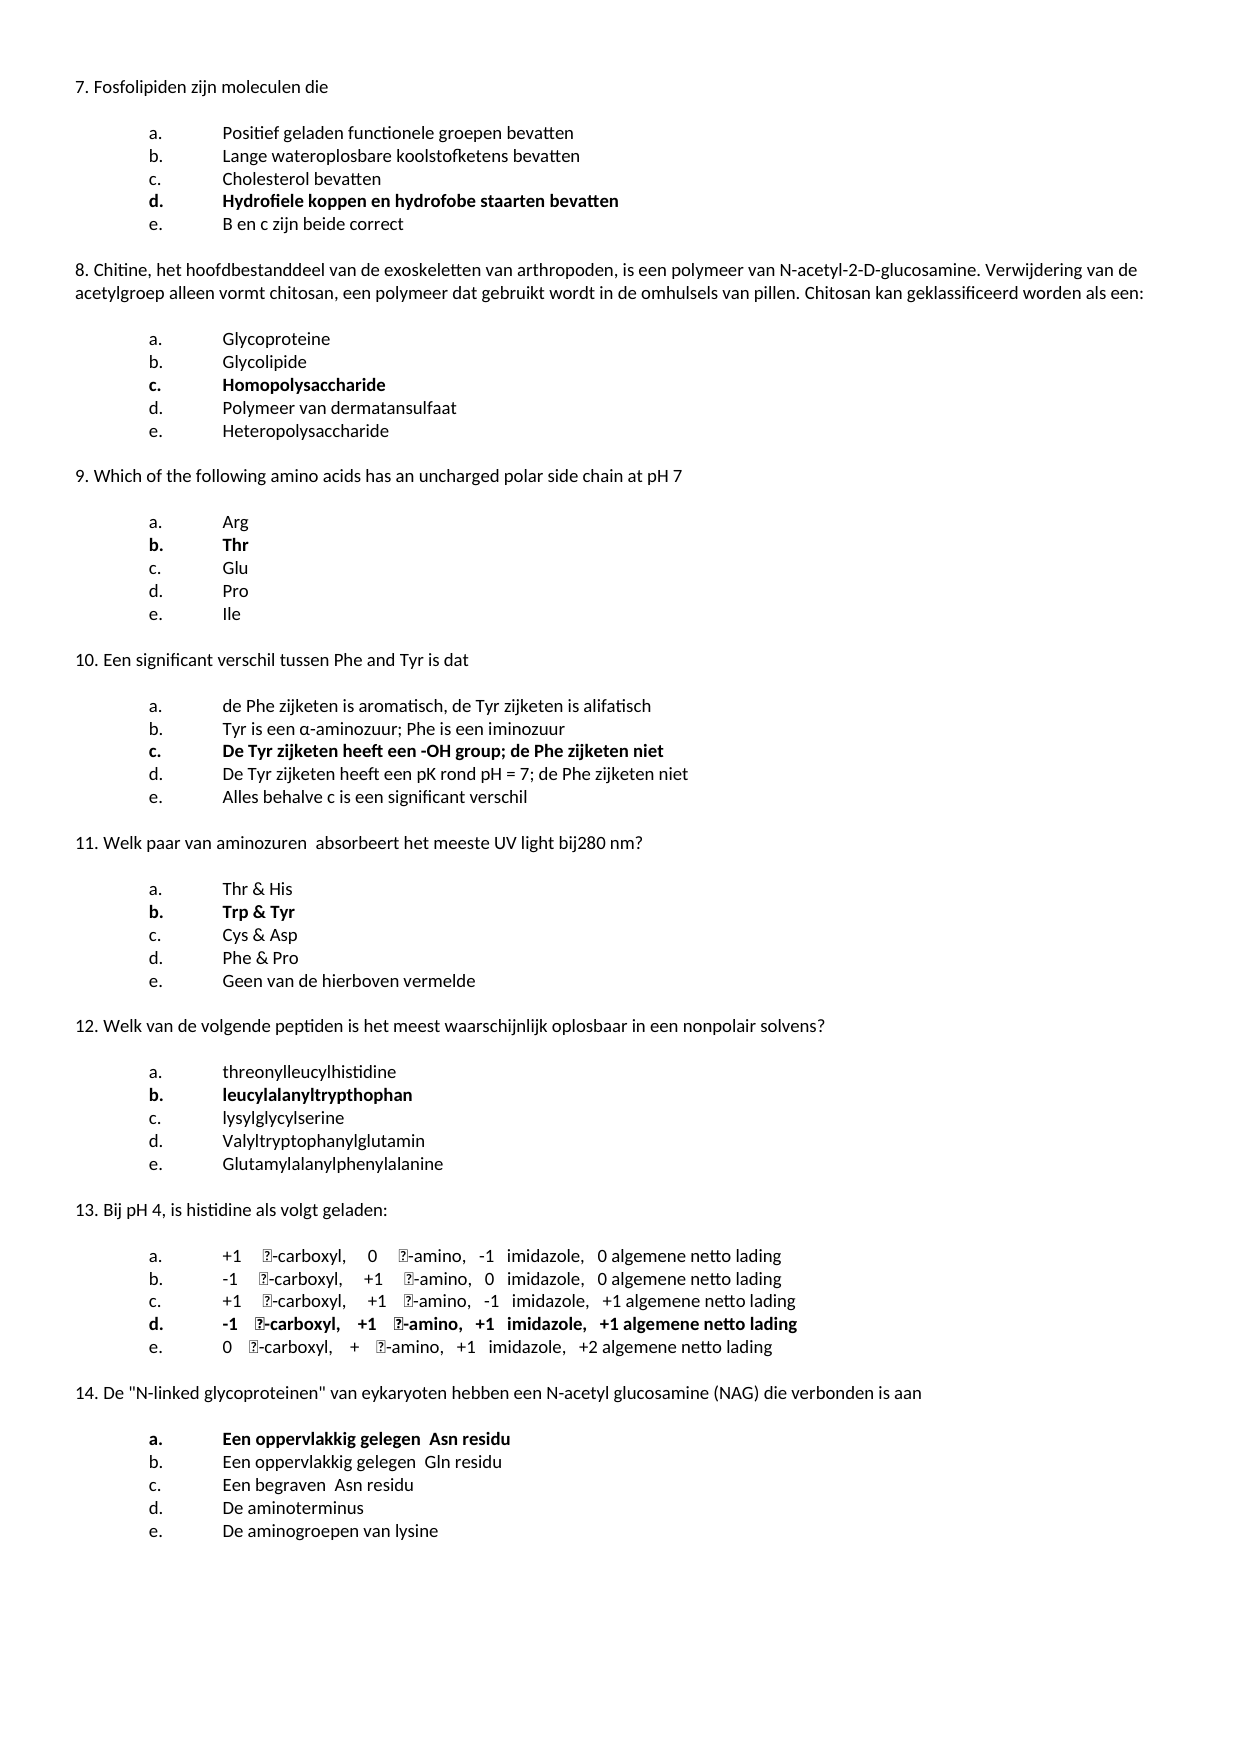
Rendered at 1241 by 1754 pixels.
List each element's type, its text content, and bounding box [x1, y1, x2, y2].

text a. Een oppervlakkig gelegen Asn residu [75, 1427, 1165, 1450]
text a. de Phe zijketen is aromatisch, de Tyr zijketen is alifatisch [75, 694, 1165, 717]
text 10. Een significant verschil tussen Phe and Tyr is dat [75, 648, 1165, 671]
text 9. Which of the following amino acids has an uncharged polar side chain at pH 7 [75, 464, 1165, 487]
text e. Glutamylalanylphenylalanine [75, 1152, 1165, 1175]
text 11. Welk paar van aminozuren absorbeert het meeste UV light bij280 nm? [75, 831, 1165, 854]
text c. De Tyr zijketen heeft een -OH group; de Phe zijketen niet [75, 739, 1165, 762]
text e. De aminogroepen van lysine [75, 1519, 1165, 1542]
text 7. Fosfolipiden zijn moleculen die [75, 75, 1165, 98]
text 8. Chitine, het hoofdbestanddeel van de exoskeletten van arthropoden, is een polymeer van N-acetyl-2-D-glucosamine. Verwijdering van de acetylgroep alleen vormt chitosan, een polymeer dat gebruikt wordt in de omhulsels van pillen. Chitosan kan geklassificeerd worden als een: [75, 258, 1165, 304]
text d. Hydrofiele koppen en hydrofobe staarten bevatten [75, 189, 1165, 212]
text b. Trp & Tyr [75, 900, 1165, 923]
text e. Ile [75, 602, 1165, 625]
text e. Geen van de hierboven vermelde [75, 969, 1165, 992]
text e. 0 -carboxyl, + -amino, +1 imidazole, +2 algemene netto lading [75, 1335, 1165, 1358]
text d. Polymeer van dermatansulfaat [75, 396, 1165, 419]
text a. Thr & His [75, 877, 1165, 900]
text a. +1 -carboxyl, 0 -amino, -1 imidazole, 0 algemene netto lading [75, 1244, 1165, 1267]
text b. Tyr is een α-aminozuur; Phe is een iminozuur [75, 717, 1165, 739]
text a. Positief geladen functionele groepen bevatten [75, 121, 1165, 144]
text d. Valyltryptophanylglutamin [75, 1129, 1165, 1152]
text 14. De "N-linked glycoproteinen" van eykaryoten hebben een N-acetyl glucosamine (NAG) die verbonden is aan [75, 1381, 1165, 1404]
text b. -1 -carboxyl, +1 -amino, 0 imidazole, 0 algemene netto lading [75, 1267, 1165, 1289]
text d. De Tyr zijketen heeft een pK rond pH = 7; de Phe zijketen niet [75, 762, 1165, 785]
text c. Homopolysaccharide [75, 373, 1165, 396]
text b. Thr [75, 533, 1165, 556]
text d. De aminoterminus [75, 1496, 1165, 1519]
text b. Glycolipide [75, 350, 1165, 373]
text c. Een begraven Asn residu [75, 1473, 1165, 1496]
text a. threonylleucylhistidine [75, 1060, 1165, 1083]
text c. +1 -carboxyl, +1 -amino, -1 imidazole, +1 algemene netto lading [75, 1289, 1165, 1312]
text d. -1 -carboxyl, +1 -amino, +1 imidazole, +1 algemene netto lading [75, 1312, 1165, 1335]
text c. lysylglycylserine [75, 1106, 1165, 1129]
text a. Glycoproteine [75, 327, 1165, 350]
text d. Phe & Pro [75, 946, 1165, 969]
text a. Arg [75, 510, 1165, 533]
text b. Lange wateroplosbare koolstofketens bevatten [75, 144, 1165, 167]
text d. Pro [75, 579, 1165, 602]
text e. Alles behalve c is een significant verschil [75, 785, 1165, 808]
text e. B en c zijn beide correct [75, 212, 1165, 235]
text c. Cholesterol bevatten [75, 167, 1165, 189]
text c. Cys & Asp [75, 923, 1165, 946]
text e. Heteropolysaccharide [75, 419, 1165, 442]
text b. Een oppervlakkig gelegen Gln residu [75, 1450, 1165, 1473]
text 13. Bij pH 4, is histidine als volgt geladen: [75, 1198, 1165, 1221]
text c. Glu [75, 556, 1165, 579]
text b. leucylalanyltrypthophan [75, 1083, 1165, 1106]
text 12. Welk van de volgende peptiden is het meest waarschijnlijk oplosbaar in een nonpolair solvens? [75, 1014, 1165, 1037]
